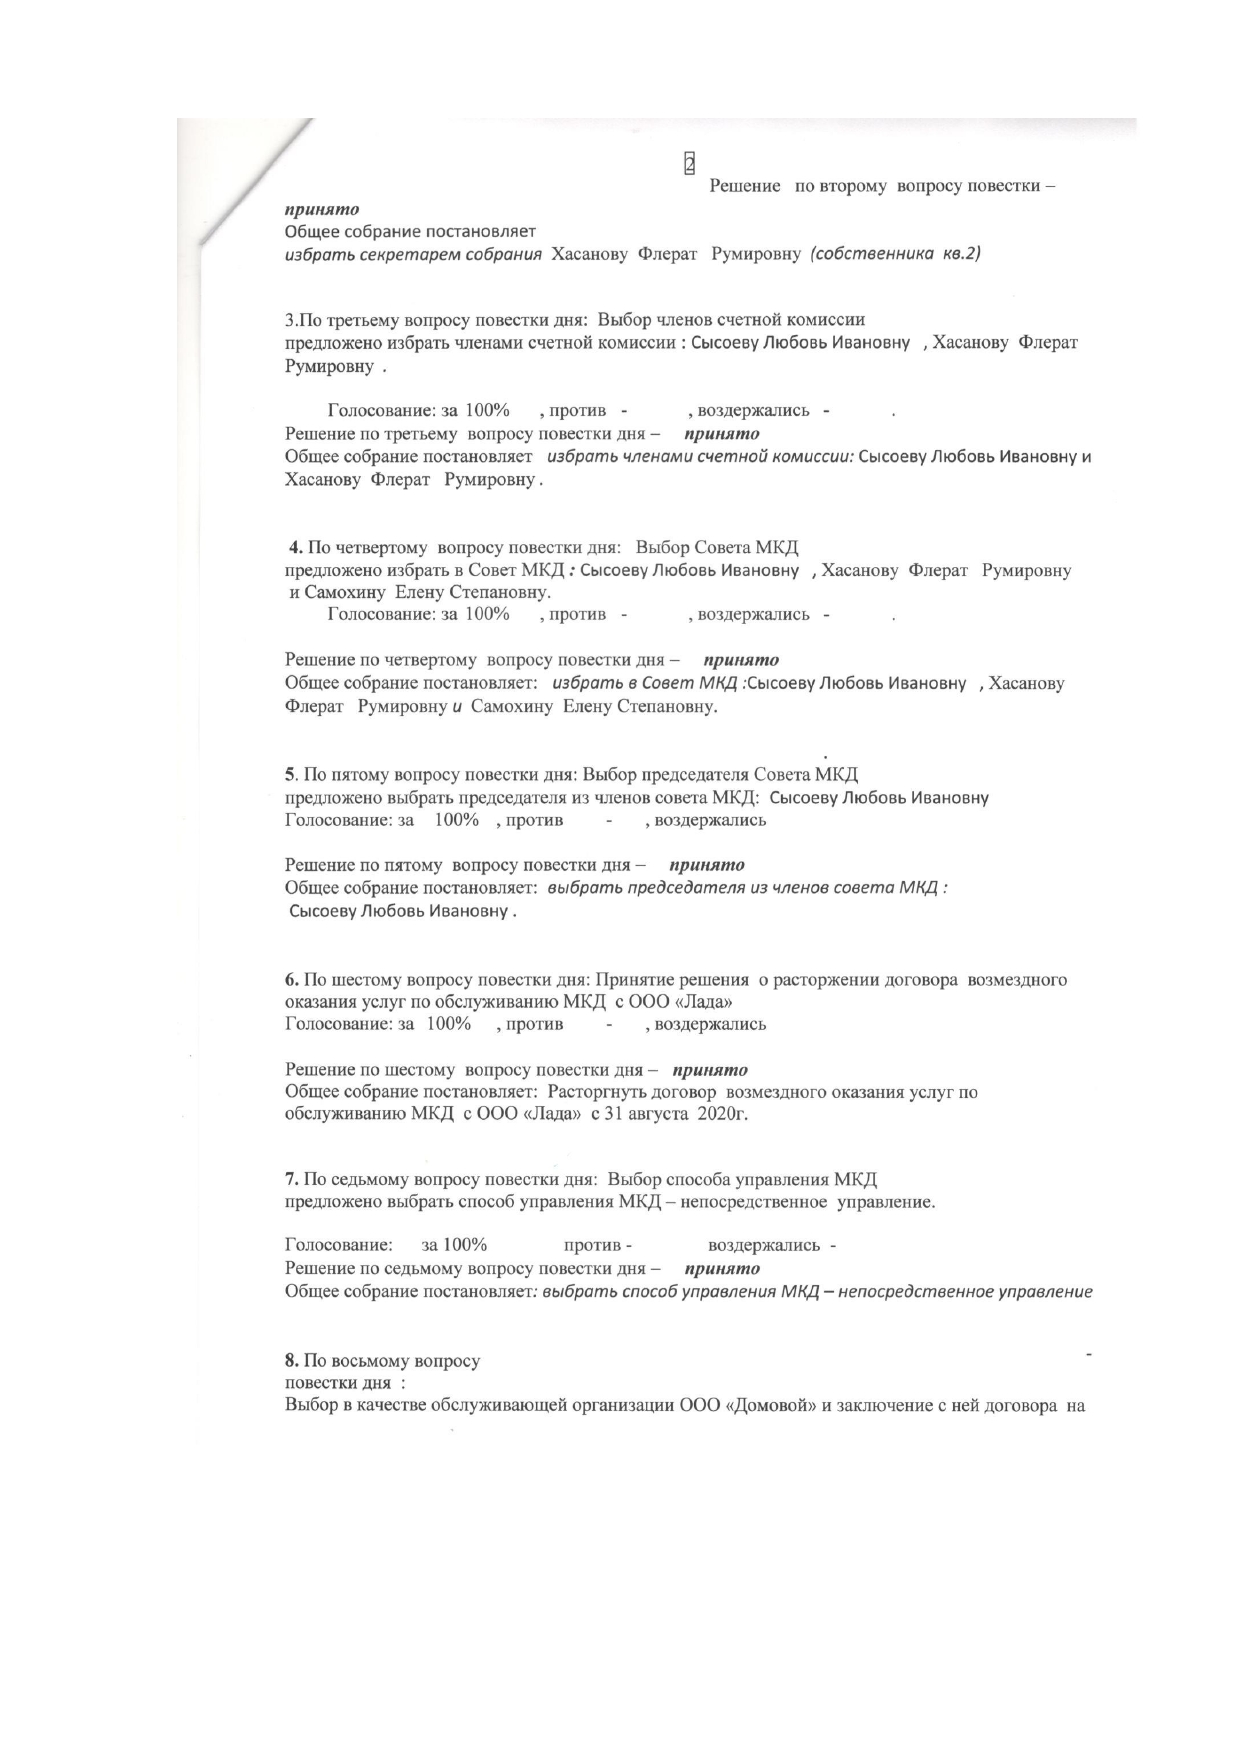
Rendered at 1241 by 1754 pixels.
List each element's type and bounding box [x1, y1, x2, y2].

picture [177, 118, 1151, 1459]
